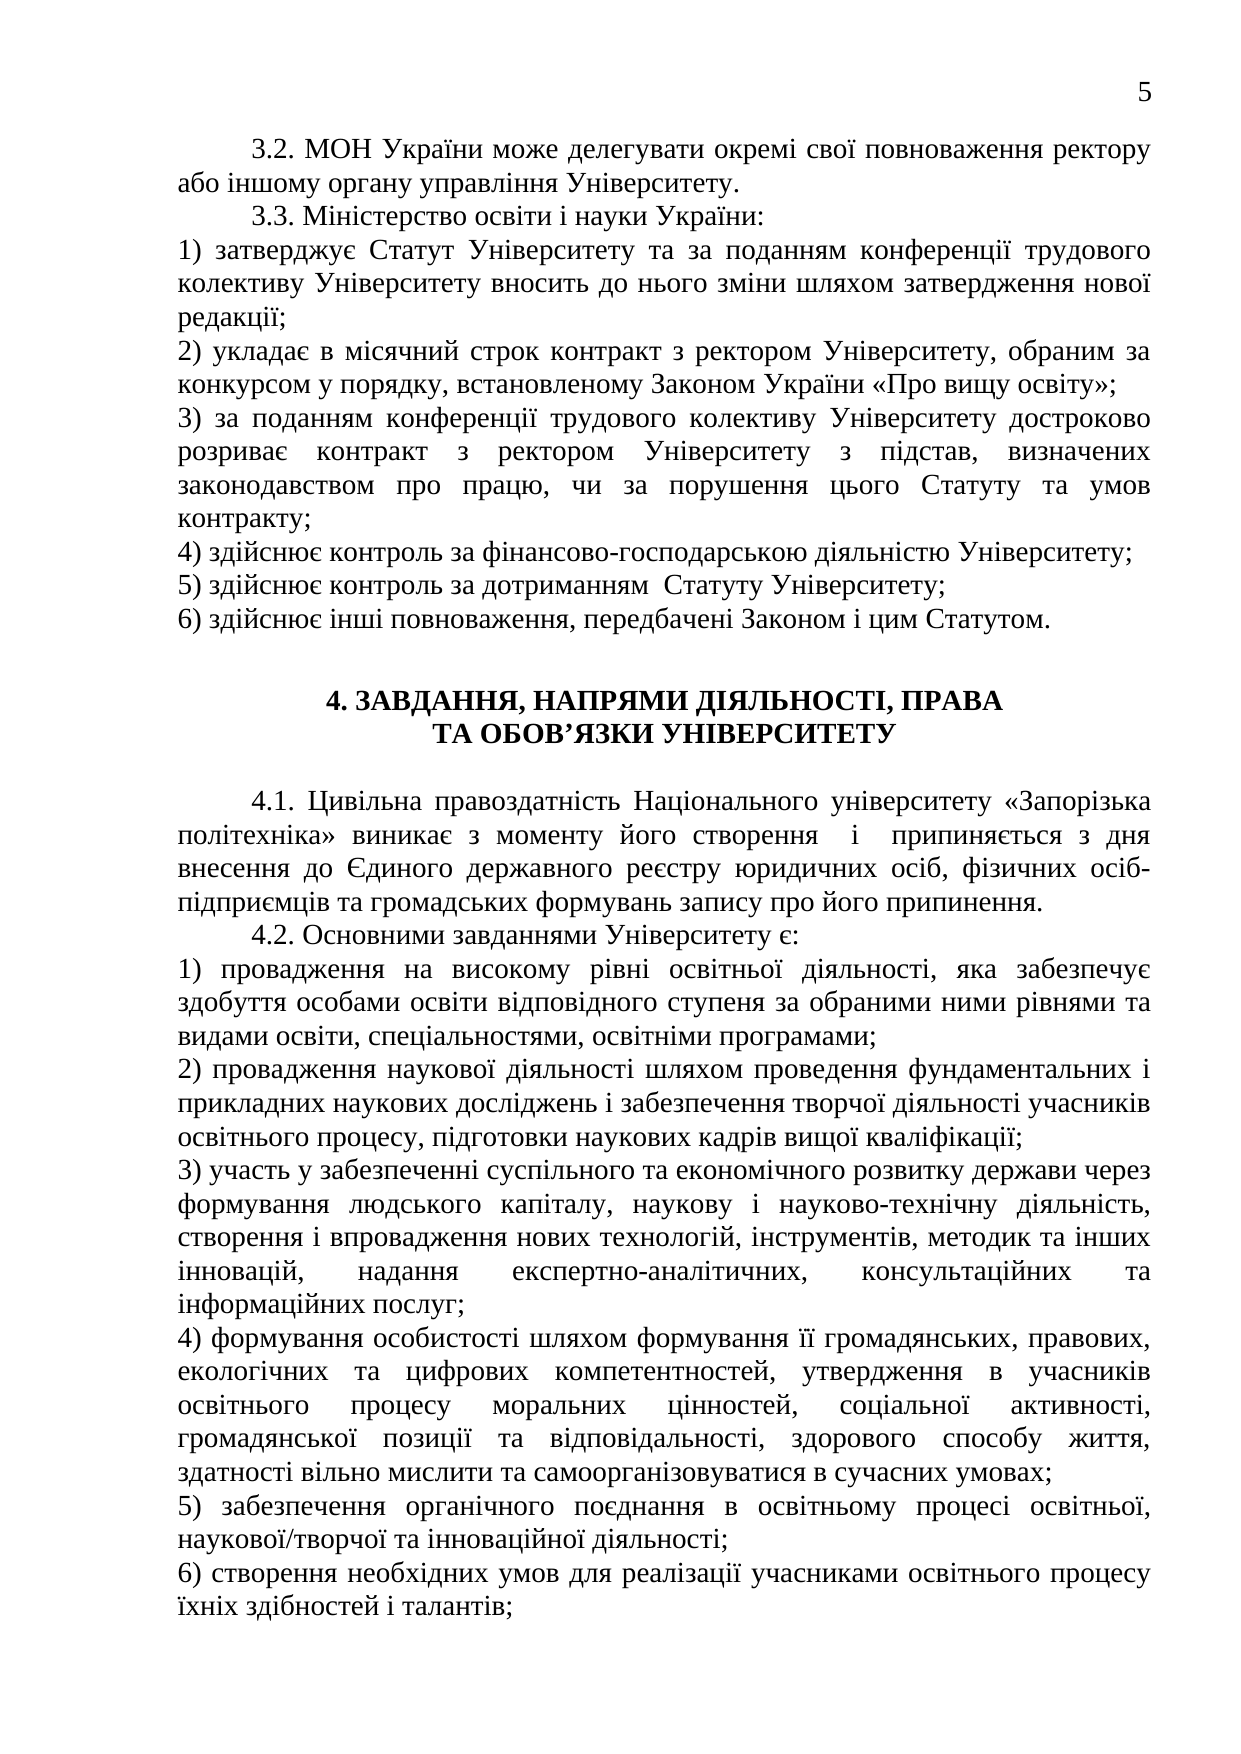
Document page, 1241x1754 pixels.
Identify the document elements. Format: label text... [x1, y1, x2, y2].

text 4) формування особистості шляхом формування її громадянських, правових, екологічних та цифрових компетентностей, утвердження в учасників освітнього процесу моральних цінностей, соціальної активності, громадянської позиції та відповідальності, здорового способу життя, здатності вільно мислити та самоорганізовуватися в сучасних умовах; [177, 1320, 1152, 1488]
text 3) за поданням конференції трудового колективу Університету достроково розриває контракт з ректором Університету з підстав, визначених законодавством про працю, чи за порушення цього Статуту та умов контракту; [177, 400, 1152, 534]
text 4. ЗАВДАННЯ, НАПРЯМИ ДІЯЛЬНОСТІ, ПРАВА [177, 683, 1152, 716]
text 4) здійснює контроль за фінансово-господарською діяльністю Університету; [177, 534, 1152, 567]
text 3) участь у забезпеченні суспільного та економічного розвитку держави через формування людського капіталу, наукову і науково-технічну діяльність, створення і впровадження нових технологій, інструментів, методик та інших інновацій, надання експертно-аналітичних, консультаційних та інформаційних послуг; [177, 1152, 1152, 1320]
text 3.3. Міністерство освіти і науки України: [177, 198, 1152, 232]
text 6) здійснює інші повноваження, передбачені Законом і цим Статутом. [177, 601, 1152, 634]
text 6) створення необхідних умов для реалізації учасниками освітнього процесу їхніх здібностей і талантів; [177, 1555, 1152, 1622]
text 5) здійснює контроль за дотриманням Статуту Університету; [177, 567, 1152, 601]
text 1) провадження на високому рівні освітньої діяльності, яка забезпечує здобуття особами освіти відповідного ступеня за обраними ними рівнями та видами освіти, спеціальностями, освітніми програмами; [177, 951, 1152, 1052]
text 3.2. МОН України може делегувати окремі свої повноваження ректору або іншому органу управління Університету. [177, 131, 1152, 198]
text 1) затверджує Статут Університету та за поданням конференції трудового колективу Університету вносить до нього зміни шляхом затвердження нової редакції; [177, 232, 1152, 333]
text 2) укладає в місячний строк контракт з ректором Університету, обраним за конкурсом у порядку, встановленому Законом України «Про вищу освіту»; [177, 333, 1152, 400]
text 5) забезпечення органічного поєднання в освітньому процесі освітньої, наукової/творчої та інноваційної діяльності; [177, 1488, 1152, 1555]
text ТА ОБОВ’ЯЗКИ УНІВЕРСИТЕТУ [177, 716, 1152, 750]
text 4.2. Основними завданнями Університету є: [177, 917, 1152, 951]
text 4.1. Цивільна правоздатність Національного університету «Запорізька політехніка» виникає з моменту його створення і припиняється з дня внесення до Єдиного державного реєстру юридичних осіб, фізичних осіб-підприємців та громадських формувань запису про його припинення. [177, 783, 1152, 917]
text 2) провадження наукової діяльності шляхом проведення фундаментальних і прикладних наукових досліджень і забезпечення творчої діяльності учасників освітнього процесу, підготовки наукових кадрів вищої кваліфікації; [177, 1052, 1152, 1152]
